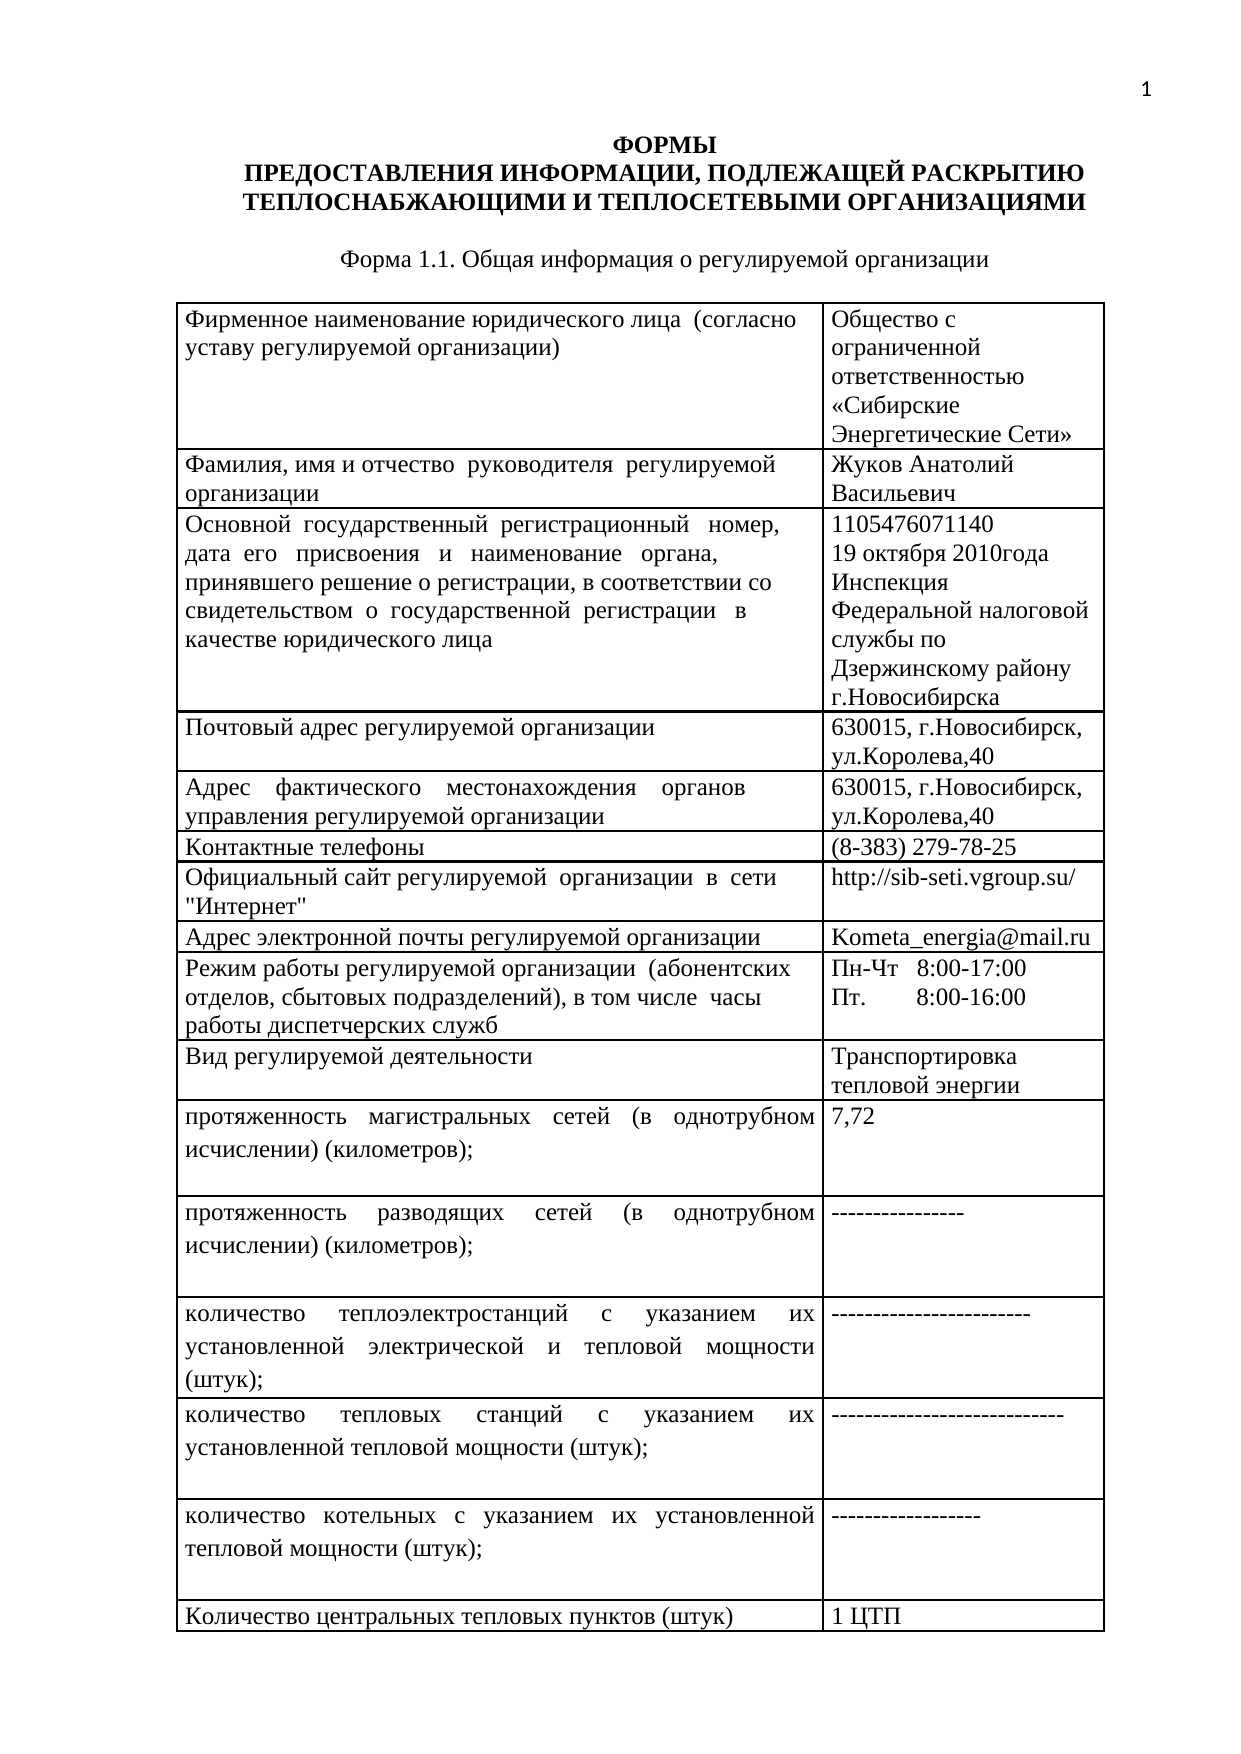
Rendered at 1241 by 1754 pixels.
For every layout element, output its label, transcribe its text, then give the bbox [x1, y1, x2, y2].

table_header Фирменное наименование юридического лица (согласно уставу регулируемой организации) [178, 304, 822, 447]
table_cell Адрес фактического местонахождения органов управления регулируемой организации [178, 772, 822, 829]
text Форма 1.1. Общая информация о регулируемой организации [177, 244, 1152, 273]
table_cell протяженность магистральных сетей (в однотрубном исчислении) (километров); [178, 1101, 822, 1195]
table_cell Вид регулируемой деятельности [178, 1041, 822, 1099]
text ТЕПЛОСНАБЖАЮЩИМИ И ТЕПЛОСЕТЕВЫМИ ОРГАНИЗАЦИЯМИ [177, 187, 1152, 216]
table_cell количество теплоэлектростанций с указанием их установленной электрической и тепловой мощности (штук); [178, 1298, 822, 1397]
table_cell http://sib-seti.vgroup.su/ [824, 863, 1103, 920]
table_cell Kometa_energia@mail.ru [824, 922, 1103, 951]
table_cell Адрес электронной почты регулируемой организации [178, 922, 822, 951]
table_cell (8-383) 279-78-25 [824, 832, 1103, 860]
table_cell Официальный сайт регулируемой организации в сети "Интернет" [178, 863, 822, 920]
text ПРЕДОСТАВЛЕНИЯ ИНФОРМАЦИИ, ПОДЛЕЖАЩЕЙ РАСКРЫТИЮ [177, 158, 1152, 187]
table_cell ------------------ [824, 1500, 1103, 1599]
table_cell Режим работы регулируемой организации (абонентских отделов, сбытовых подразделений), в том числе часы работы диспетчерских служб [178, 953, 822, 1039]
table_cell ------------------------ [824, 1298, 1103, 1397]
table_cell Жуков Анатолий Васильевич [824, 450, 1103, 507]
table_cell ---------------- [824, 1197, 1103, 1296]
table_cell 630015, г.Новосибирск, ул.Королева,40 [824, 713, 1103, 770]
table_cell Количество центральных тепловых пунктов (штук) [178, 1601, 822, 1630]
table_cell 630015, г.Новосибирск, ул.Королева,40 [824, 772, 1103, 829]
table_header Общество с ограниченной ответственностью «Сибирские Энергетические Сети» [824, 304, 1103, 447]
table_cell 7,72 [824, 1101, 1103, 1195]
table_cell Контактные телефоны [178, 832, 822, 860]
table_cell 1 ЦТП [824, 1601, 1103, 1630]
table_cell Основной государственный регистрационный номер, дата его присвоения и наименование органа, принявшего решение о регистрации, в соответствии со свидетельством о государственной регистрации в качестве юридического лица [178, 509, 822, 710]
table_cell Пн-Чт 8:00-17:00 Пт. 8:00-16:00 [824, 953, 1103, 1039]
table_cell ---------------------------- [824, 1399, 1103, 1498]
table_cell количество тепловых станций с указанием их установленной тепловой мощности (штук); [178, 1399, 822, 1498]
table_cell Фамилия, имя и отчество руководителя регулируемой организации [178, 450, 822, 507]
table_cell Почтовый адрес регулируемой организации [178, 713, 822, 770]
text ФОРМЫ [177, 130, 1152, 158]
table_cell протяженность разводящих сетей (в однотрубном исчислении) (километров); [178, 1197, 822, 1296]
table_cell количество котельных с указанием их установленной тепловой мощности (штук); [178, 1500, 822, 1599]
table_cell Транспортировка тепловой энергии [824, 1041, 1103, 1099]
table_cell 1105476071140 19 октября 2010года Инспекция Федеральной налоговой службы по Дзержинскому району г.Новосибирска [824, 509, 1103, 710]
